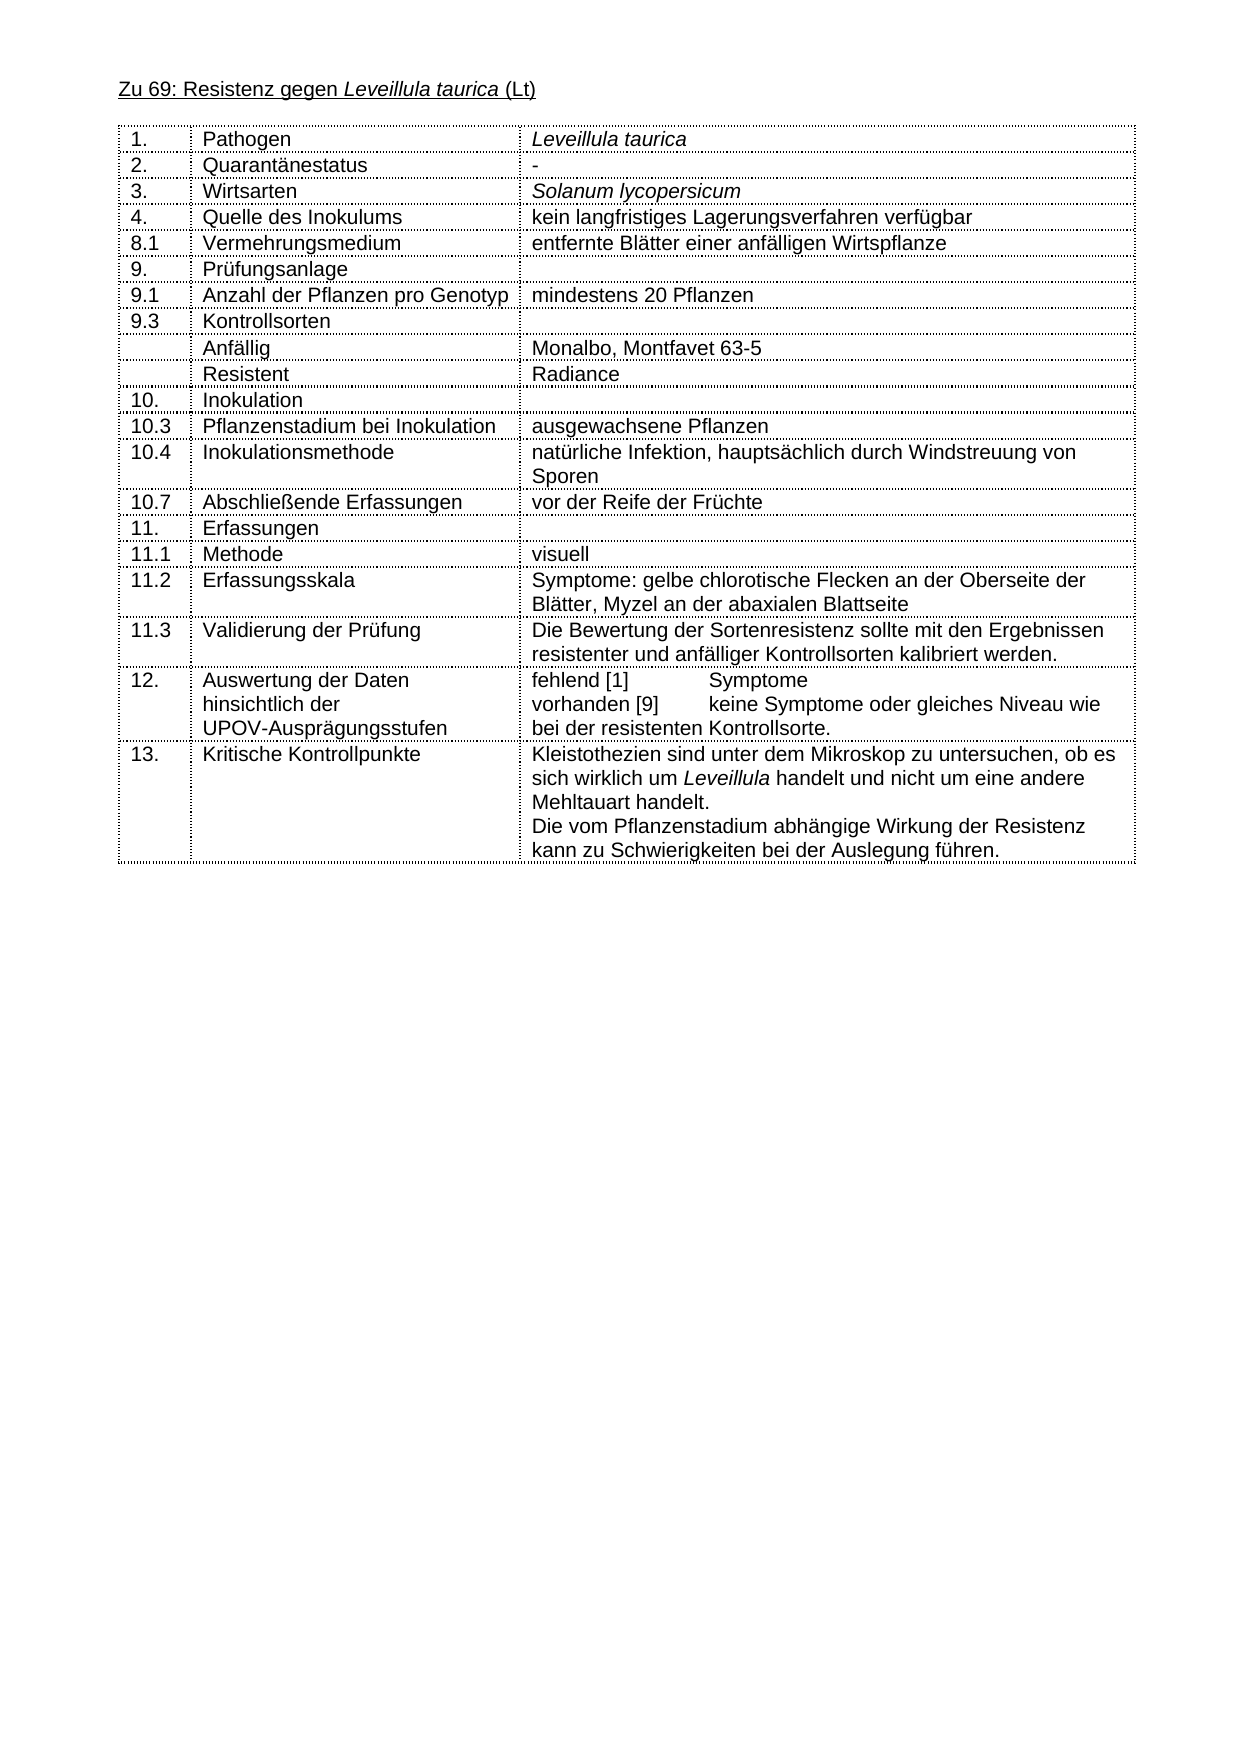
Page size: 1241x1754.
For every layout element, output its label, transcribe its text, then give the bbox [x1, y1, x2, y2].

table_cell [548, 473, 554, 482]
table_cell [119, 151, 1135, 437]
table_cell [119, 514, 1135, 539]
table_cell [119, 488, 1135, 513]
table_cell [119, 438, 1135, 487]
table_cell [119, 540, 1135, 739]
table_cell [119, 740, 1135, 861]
text Zu 69: Resistenz gegen Leveillula taurica (Lt) [118, 77, 1122, 101]
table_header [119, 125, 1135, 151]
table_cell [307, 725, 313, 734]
